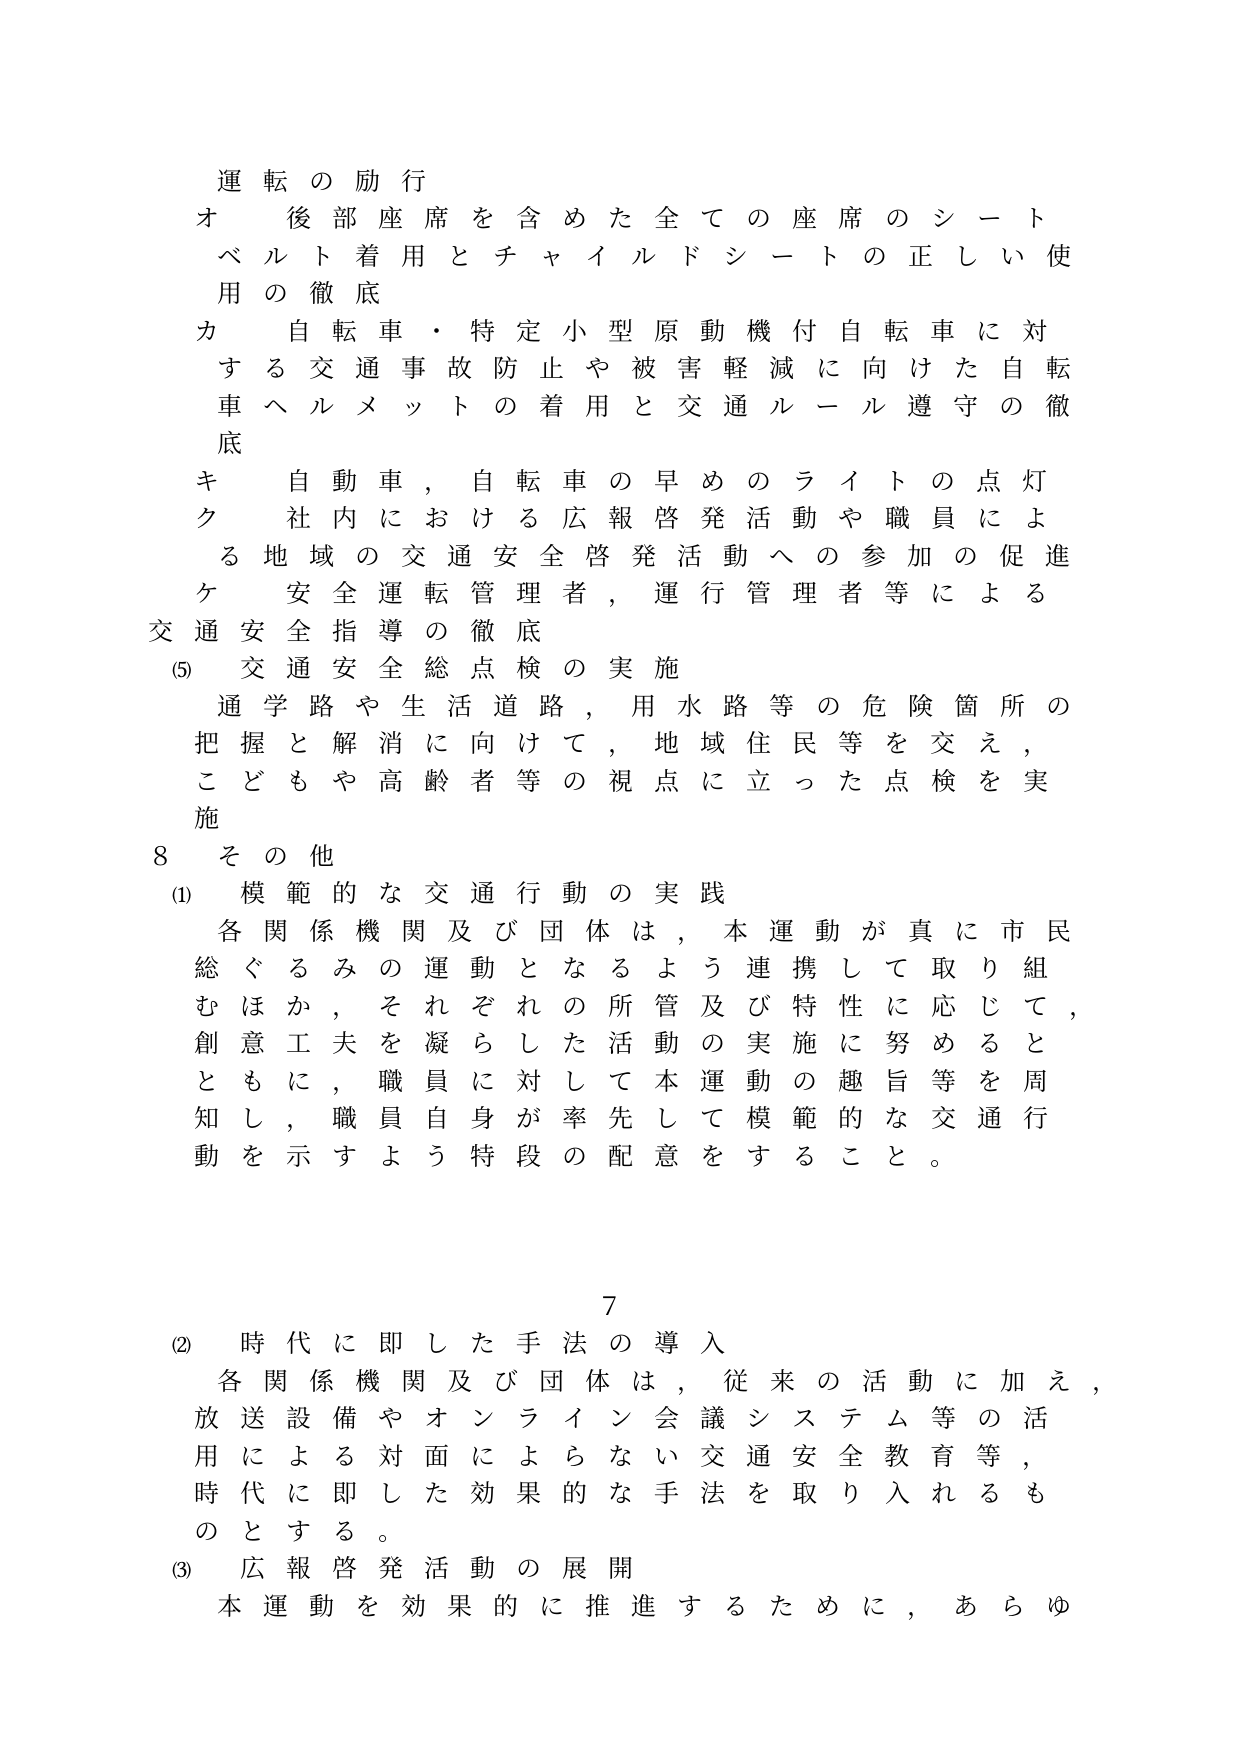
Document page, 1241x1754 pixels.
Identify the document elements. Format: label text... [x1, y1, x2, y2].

text ８ その他 [148, 836, 1092, 873]
text ケ 安全運転管理者，運行管理者等による交通安全指導の徹底 [148, 573, 1092, 648]
text ⑴ 模範的な交通行動の実践 [148, 873, 1092, 911]
text ク 社内における広報啓発活動や職員による地域の交通安全啓発活動への参加の促進 [194, 498, 1092, 573]
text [194, 161, 1092, 198]
text 各関係機関及び団体は，従来の活動に加え，放送設備やオンライン会議システム等の活用による対面によらない交通安全教育等，時代に即した効果的な手法を取り入れるものとする。 [194, 1361, 1092, 1548]
text ⑵ 時代に即した手法の導入 [148, 1323, 1092, 1361]
text 通学路や生活道路，用水路等の危険箇所の把握と解消に向けて，地域住民等を交え，こどもや高齢者等の視点に立った点検を実施 [194, 686, 1092, 836]
text ７ [148, 1286, 1092, 1323]
text ⑸ 交通安全総点検の実施 [148, 648, 1092, 686]
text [194, 1586, 1092, 1623]
text カ 自転車・特定小型原動機付自転車に対する交通事故防止や被害軽減に向けた自転車ヘルメットの着用と交通ルール遵守の徹底 [194, 311, 1092, 461]
text オ 後部座席を含めた全ての座席のシートベルト着用とチャイルドシートの正しい使用の徹底 [194, 198, 1092, 311]
text 各関係機関及び団体は，本運動が真に市民総ぐるみの運動となるよう連携して取り組むほか，それぞれの所管及び特性に応じて，創意工夫を凝らした活動の実施に努めるとともに，職員に対して本運動の趣旨等を周知し，職員自身が率先して模範的な交通行動を示すよう特段の配意をすること。 [194, 911, 1092, 1173]
text キ 自動車，自転車の早めのライトの点灯 [194, 461, 1092, 498]
text ⑶ 広報啓発活動の展開 [148, 1548, 1092, 1586]
